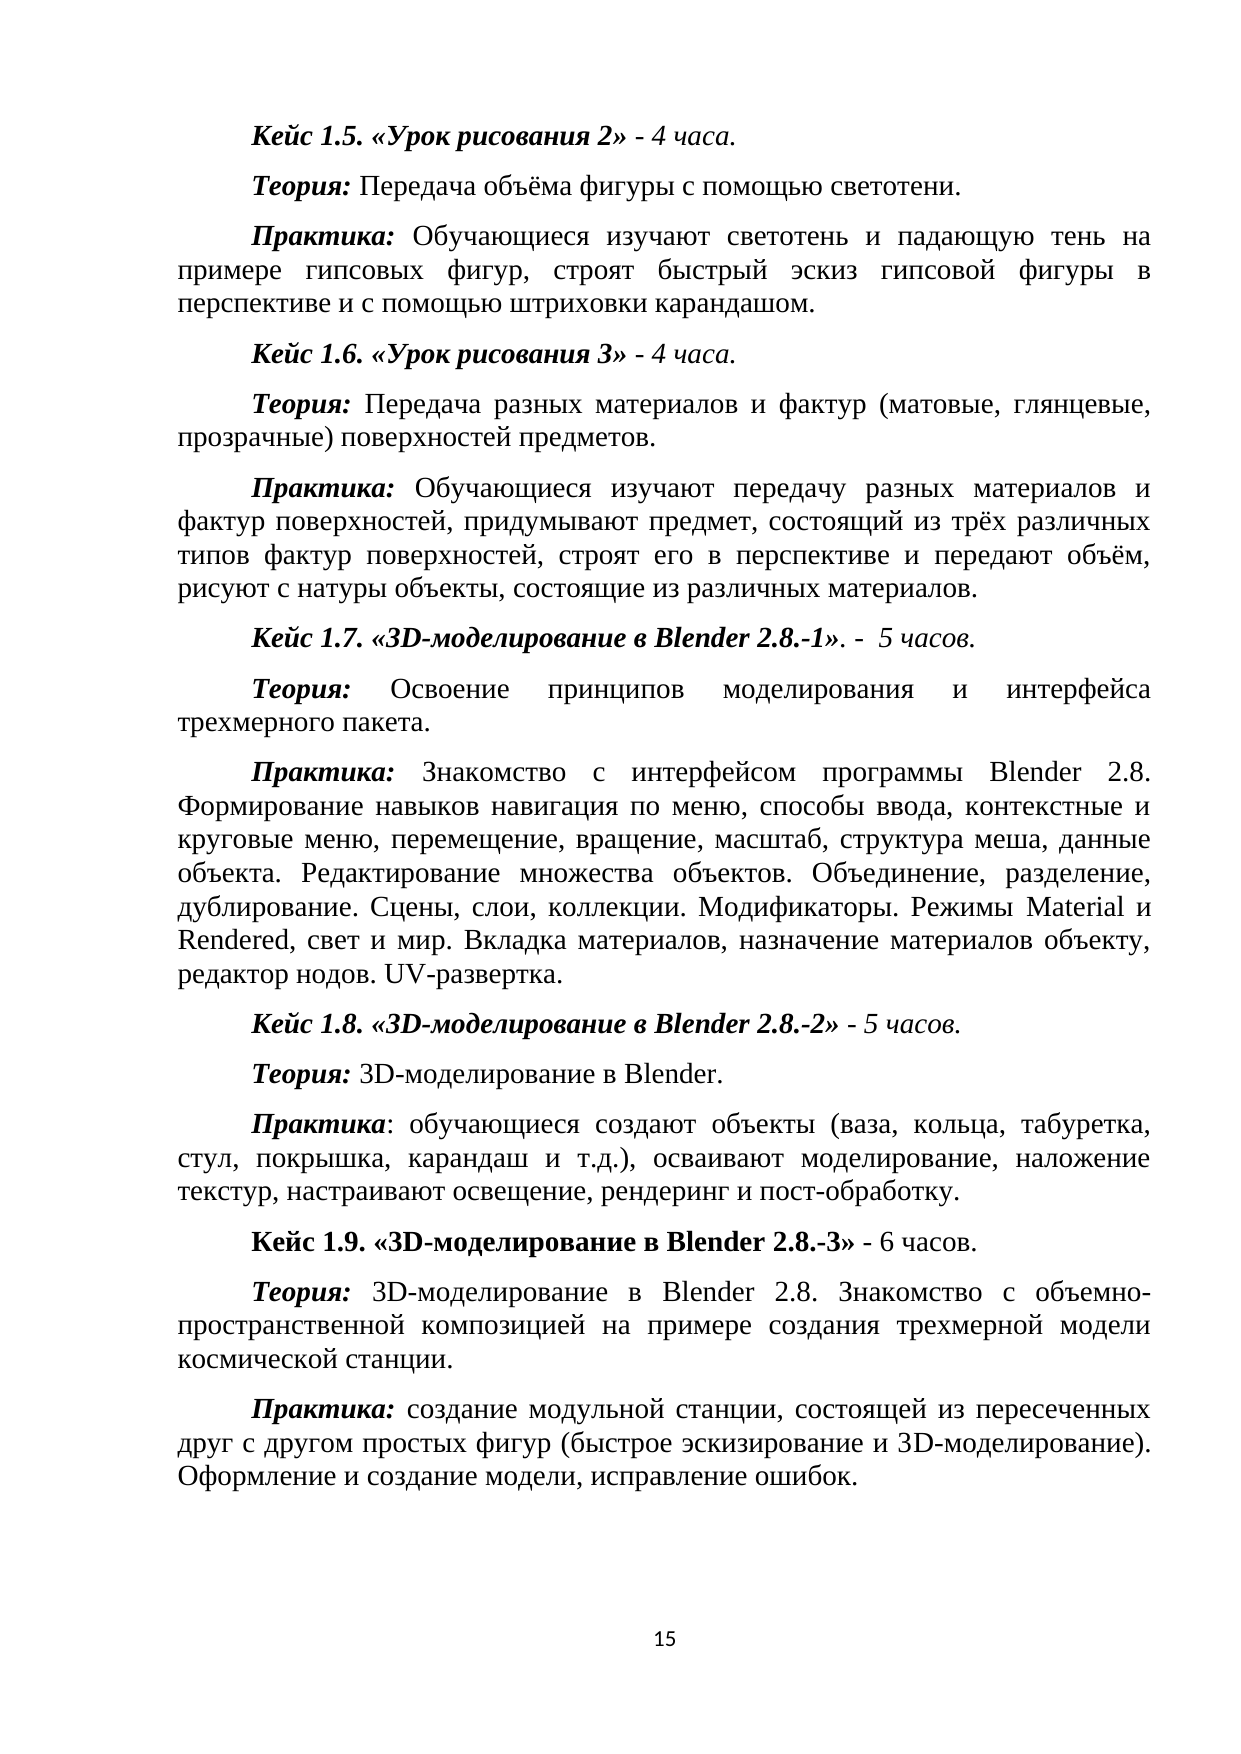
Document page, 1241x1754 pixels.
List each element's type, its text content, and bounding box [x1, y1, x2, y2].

text Теория: Освоение принципов моделирования и интерфейса трехмерного пакета. [177, 671, 1152, 738]
text Кейс 1.6. «Урок рисования 3» - 4 часа. [177, 336, 1152, 369]
text Кейс 1.8. «3D-моделирование в Blender 2.8.-2» - 5 часов. [177, 1006, 1152, 1039]
text Кейс 1.5. «Урок рисования 2» - 4 часа. [177, 118, 1152, 152]
text Теория: Передача разных материалов и фактур (матовые, глянцевые, прозрачные) поверхностей предметов. [177, 386, 1152, 453]
text Теория: 3D-моделирование в Blender 2.8. Знакомство с объемно-пространственной композицией на примере создания трехмерной модели космической станции. [177, 1274, 1152, 1374]
text Практика: Обучающиеся изучают передачу разных материалов и фактур поверхностей, придумывают предмет, состоящий из трёх различных типов фактур поверхностей, строят его в перспективе и передают объём, рисуют с натуры объекты, состоящие из различных материалов. [177, 470, 1152, 604]
text Практика: обучающиеся создают объекты (ваза, кольца, табуретка, стул, покрышка, карандаш и т.д.), осваивают моделирование, наложение текстур, настраивают освещение, рендеринг и пост-обработку. [177, 1106, 1152, 1207]
text Теория: 3D-моделирование в Blender. [177, 1056, 1152, 1090]
text Кейс 1.7. «3D-моделирование в Blender 2.8.-1». - 5 часов. [177, 621, 1152, 654]
text Практика: создание модульной станции, состоящей из пересеченных друг с другом простых фигур (быстрое эскизирование и 3D-моделирование). Оформление и создание модели, исправление ошибок. [177, 1391, 1152, 1492]
text Практика: Обучающиеся изучают светотень и падающую тень на примере гипсовых фигур, строят быстрый эскиз гипсовой фигуры в перспективе и с помощью штриховки карандашом. [177, 218, 1152, 319]
text Практика: Знакомство с интерфейсом программы Blender 2.8. Формирование навыков навигация по меню, способы ввода, контекстные и круговые меню, перемещение, вращение, масштаб, структура меша, данные объекта. Редактирование множества объектов. Объединение, разделение, дублирование. Сцены, слои, коллекции. Модификаторы. Режимы Material и Rendered, свет и мир. Вкладка материалов, назначение материалов объекту, редактор нодов. UV-развертка. [177, 754, 1152, 989]
text Кейс 1.9. «3D-моделирование в Blender 2.8.-3» - 6 часов. [177, 1224, 1152, 1257]
text Теория: Передача объёма фигуры с помощью светотени. [177, 168, 1152, 202]
